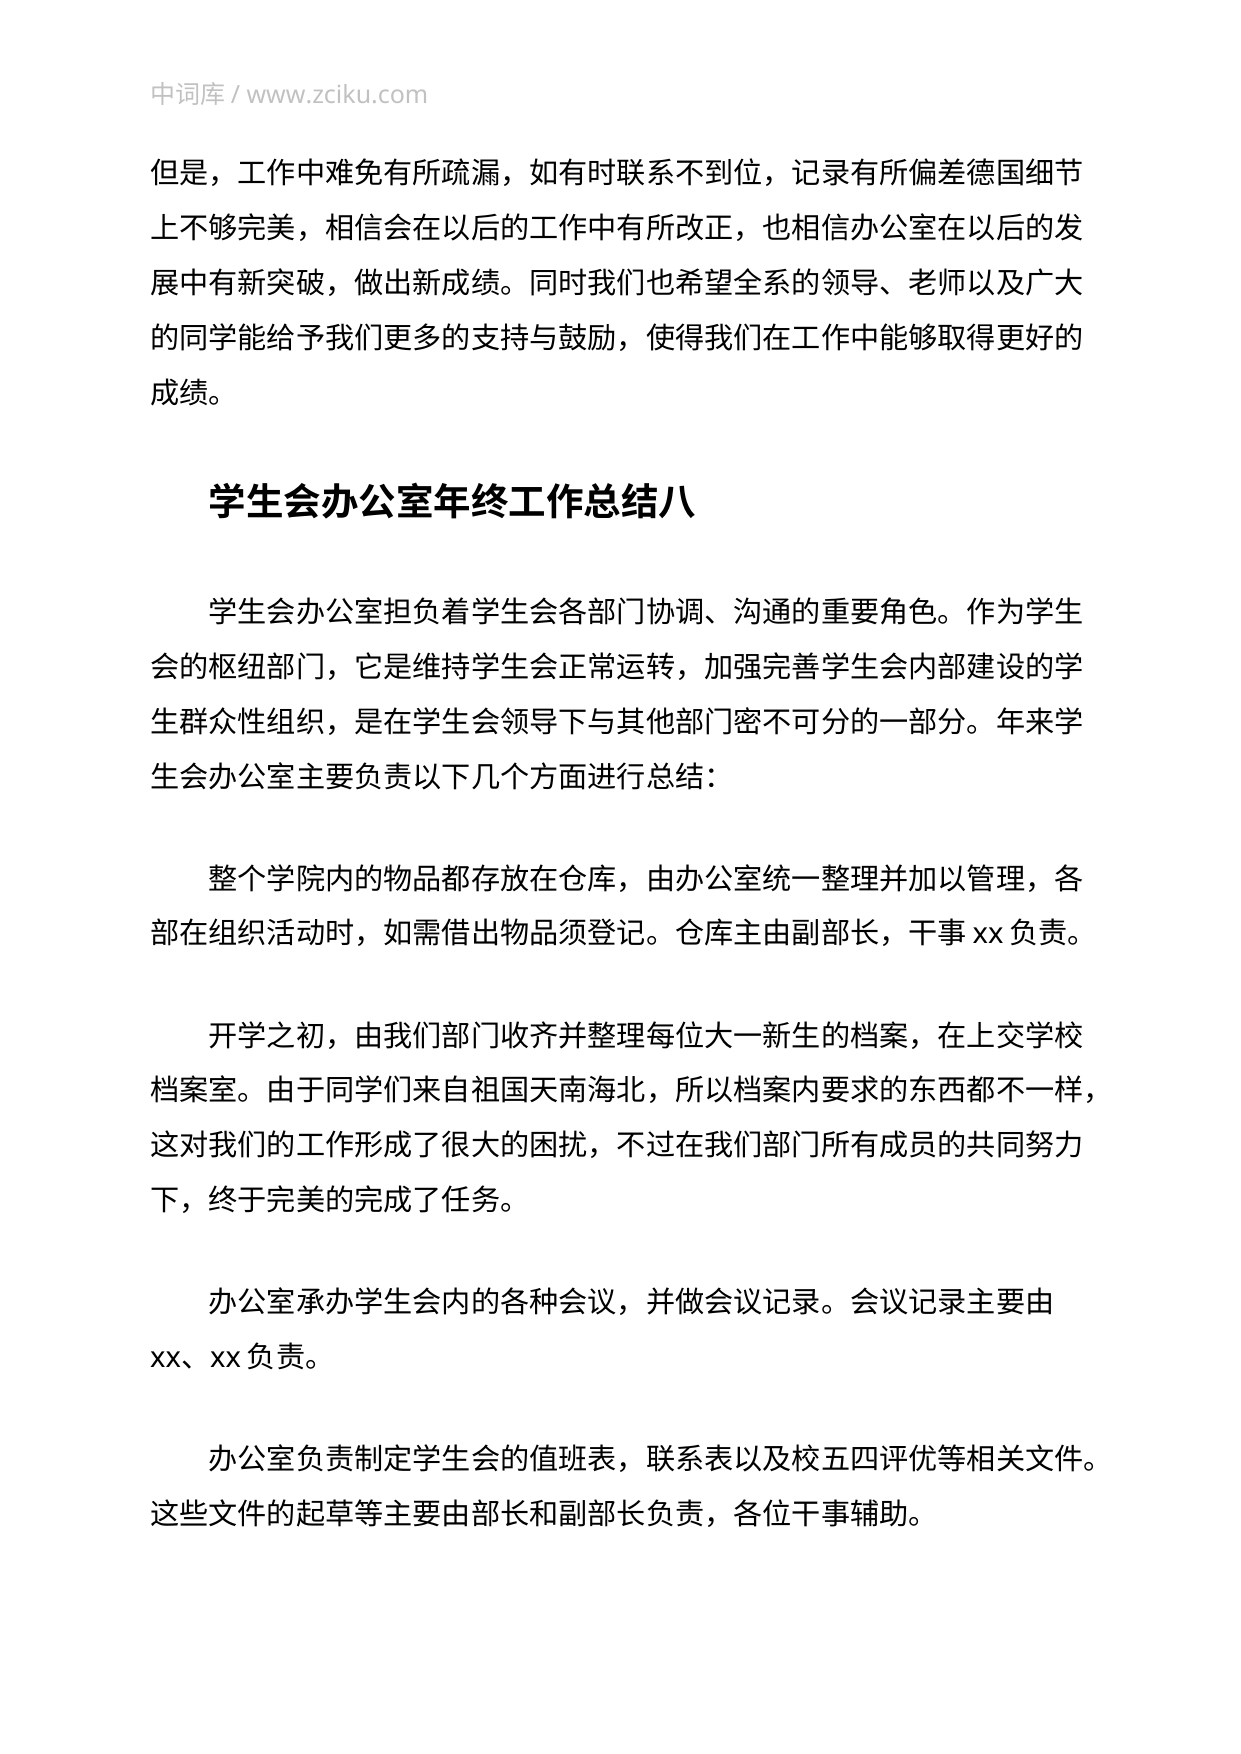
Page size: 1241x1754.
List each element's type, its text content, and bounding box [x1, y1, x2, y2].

text 开学之初，由我们部门收齐并整理每位大一新生的档案，在上交学校档案室。由于同学们来自祖国天南海北，所以档案内要求的东西都不一样，这对我们的工作形成了很大的困扰，不过在我们部门所有成员的共同努力下，终于完美的完成了任务。 [150, 1012, 1090, 1219]
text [150, 150, 1090, 412]
text 整个学院内的物品都存放在仓库，由办公室统一整理并加以管理，各部在组织活动时，如需借出物品须登记。仓库主由副部长，干事xx负责。 [150, 855, 1090, 952]
text 学生会办公室担负着学生会各部门协调、沟通的重要角色。作为学生会的枢纽部门，它是维持学生会正常运转，加强完善学生会内部建设的学生群众性组织，是在学生会领导下与其他部门密不可分的一部分。年来学生会办公室主要负责以下几个方面进行总结： [150, 589, 1090, 796]
text 办公室承办学生会内的各种会议，并做会议记录。会议记录主要由xx、xx负责。 [150, 1278, 1090, 1376]
text 办公室负责制定学生会的值班表，联系表以及校五四评优等相关文件。这些文件的起草等主要由部长和副部长负责，各位干事辅助。 [150, 1435, 1090, 1533]
text 学生会办公室年终工作总结八 [150, 471, 1090, 526]
